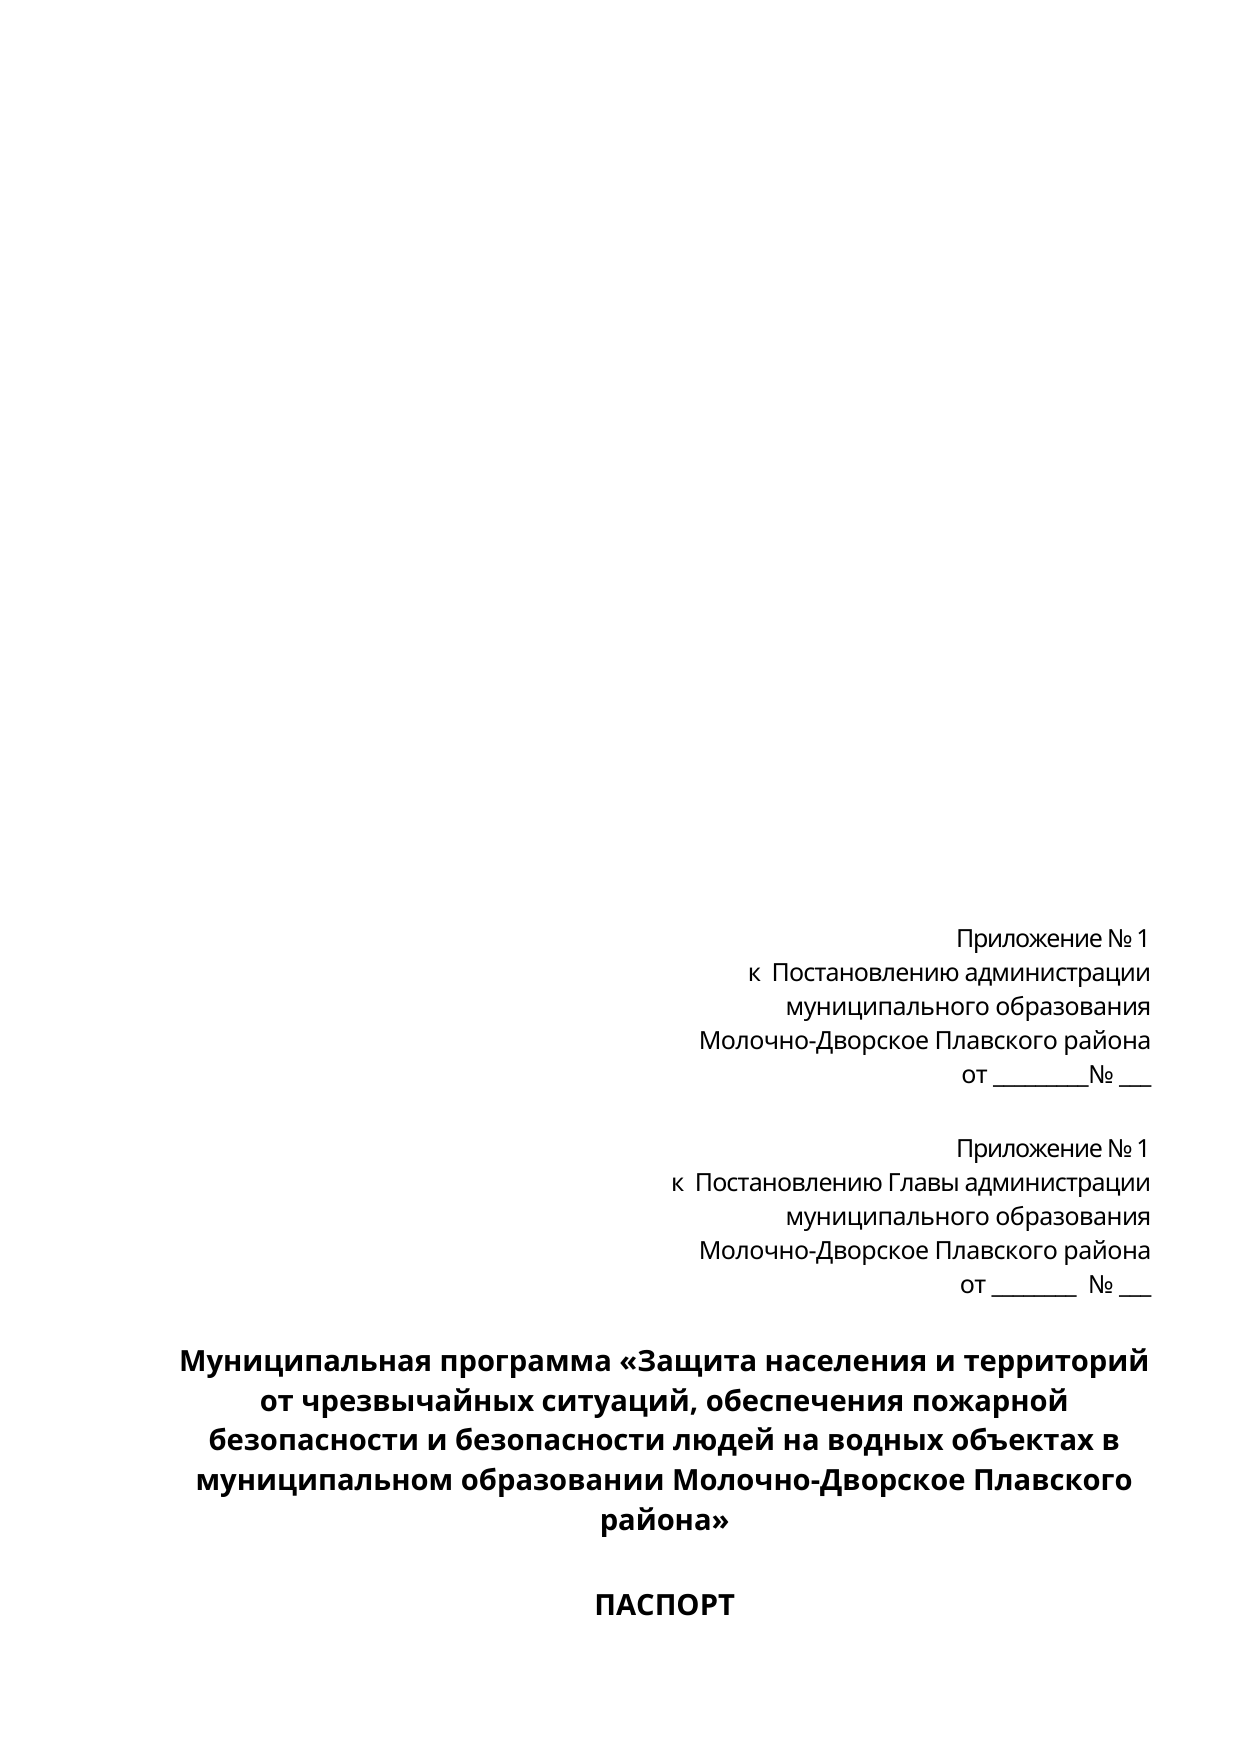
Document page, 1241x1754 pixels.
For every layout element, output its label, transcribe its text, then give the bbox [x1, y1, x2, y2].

text к Постановлению Главы администрации [625, 1164, 1152, 1198]
text Приложение № 1 [177, 920, 1152, 954]
text к Постановлению администрации [625, 954, 1152, 988]
text ПАСПОРТ [177, 1584, 1152, 1624]
text Приложение № 1 [177, 1130, 1152, 1164]
text Муниципальная программа «Защита населения и территорий от чрезвычайных ситуаций, обеспечения пожарной безопасности и безопасности людей на водных объектах в муниципальном образовании Молочно-Дворское Плавского района» [177, 1340, 1152, 1539]
text от _________№ ___ [625, 1057, 1152, 1091]
text муниципального образования [625, 988, 1152, 1022]
text от ________ № ___ [625, 1267, 1152, 1301]
text Молочно-Дворское Плавского района [625, 1022, 1152, 1057]
text муниципального образования [625, 1198, 1152, 1232]
text Молочно-Дворское Плавского района [625, 1232, 1152, 1267]
